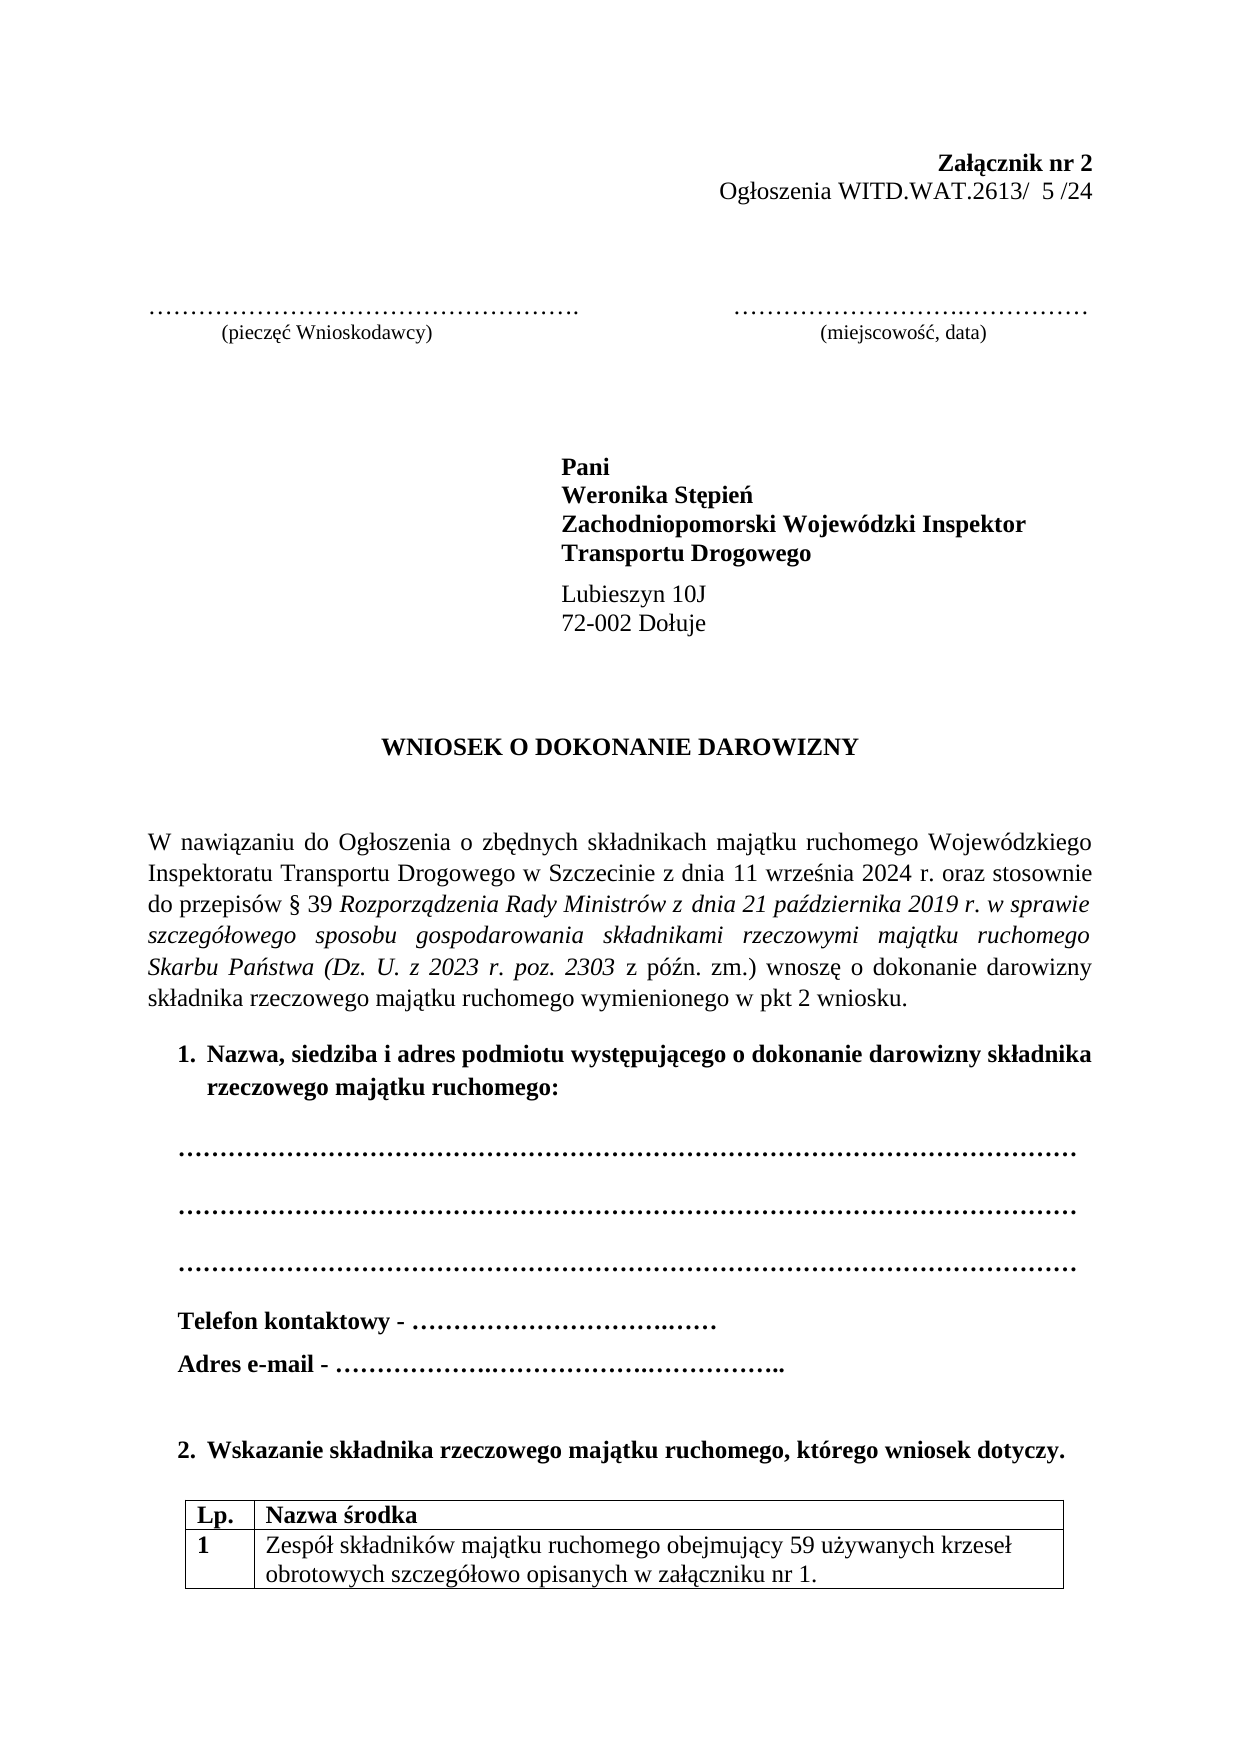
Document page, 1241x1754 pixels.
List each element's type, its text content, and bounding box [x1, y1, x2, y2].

table_cell 1 [186, 1530, 254, 1588]
text Ogłoszenia WITD.WAT.2613/ 5 /24 [148, 176, 1093, 205]
text 72-002 Dołuje [561, 608, 1093, 637]
text Lubieszyn 10J [561, 579, 1093, 608]
text Załącznik nr 2 [148, 148, 1093, 176]
list ……………………………………………………………………………………………………………………………………………………………………………………………………………………………………………………………………………………………… [177, 1133, 1093, 1277]
list Nazwa, siedziba i adres podmiotu występującego o dokonanie darowizny składnika rzeczowego majątku ruchomego: [177, 1039, 1093, 1101]
list Wskazanie składnika rzeczowego majątku ruchomego, którego wniosek dotyczy. [177, 1435, 1093, 1464]
text W nawiązaniu do Ogłoszenia o zbędnych składnikach majątku ruchomego Wojewódzkiego Inspektoratu Transportu Drogowego w Szczecinie z dnia 11 września 2024 r. oraz stosownie do przepisów § 39 Rozporządzenia Rady Ministrów z dnia 21 października 2019 r. w sprawie szczegółowego sposobu gospodarowania składnikami rzeczowymi majątku ruchomego Skarbu Państwa (Dz. U. z 2023 r. poz. 2303 z późn. zm.) wnoszę o dokonanie darowizny składnika rzeczowego majątku ruchomego wymienionego w pkt 2 wniosku. [148, 827, 1093, 1011]
table_header Lp. [186, 1501, 254, 1529]
table_header Nazwa środka [255, 1501, 1063, 1529]
text Pani Weronika Stępień [561, 452, 1093, 509]
text Zachodniopomorski Wojewódzki Inspektor [561, 509, 1093, 538]
text ……………………………………………. ……………………….…………… [148, 291, 1093, 320]
list Adres e-mail - ……………….……………….…………….. [177, 1349, 1093, 1378]
text WNIOSEK O DOKONANIE DAROWIZNY [148, 732, 1093, 761]
text (pieczęć Wnioskodawcy) (miejscowość, data) [148, 320, 1093, 344]
list Telefon kontaktowy - ………………………….…… [177, 1306, 1093, 1335]
table_cell Zespół składników majątku ruchomego obejmujący 59 używanych krzeseł obrotowych szczegółowo opisanych w załączniku nr 1. [255, 1530, 1063, 1588]
text Transportu Drogowego [561, 538, 1093, 567]
